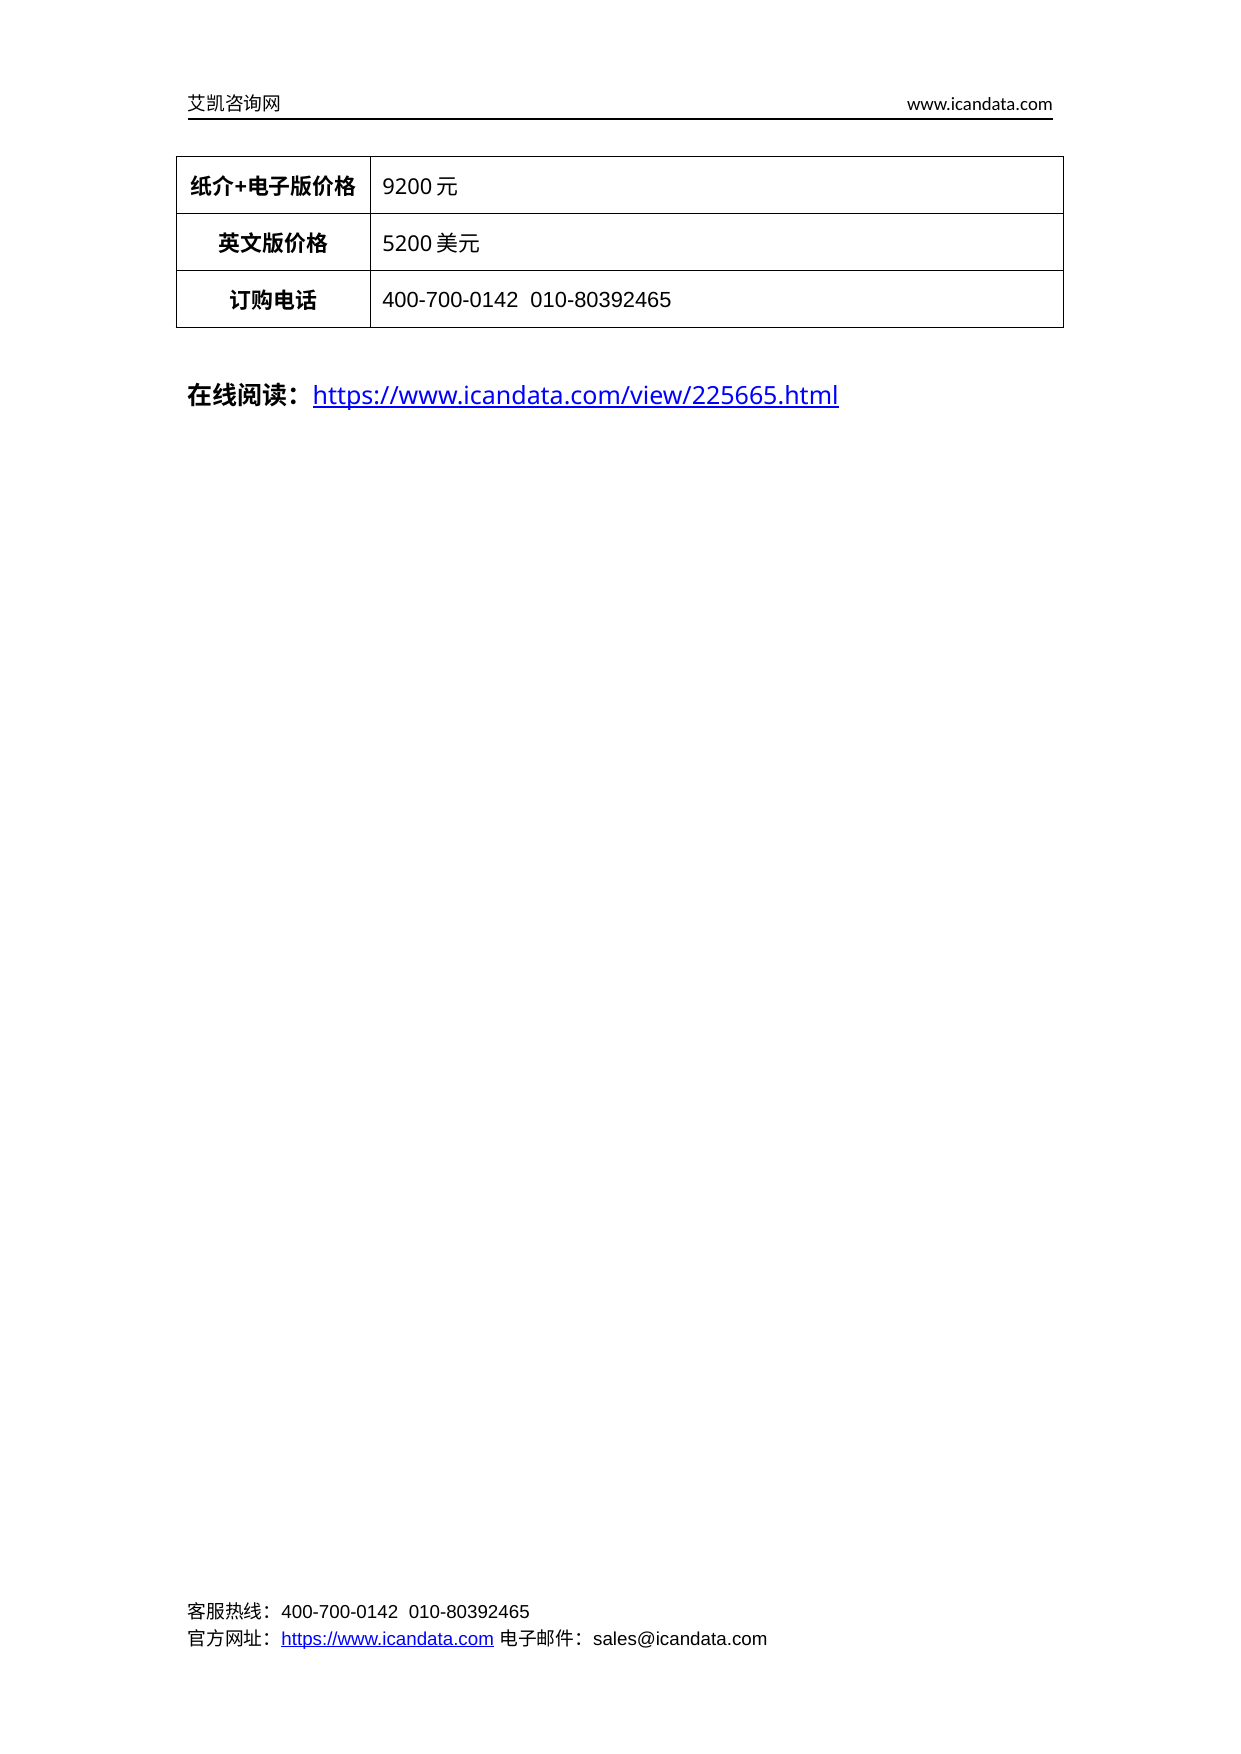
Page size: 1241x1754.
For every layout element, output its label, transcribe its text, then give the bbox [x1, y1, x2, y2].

table_cell 5200美元 [371, 214, 1063, 270]
table_cell 9200元 [371, 157, 1063, 213]
table_cell 纸介+电子版价格 [177, 157, 370, 213]
table_cell 英文版价格 [177, 214, 370, 270]
text 在线阅读：https://www.icandata.com/view/225665.html [187, 361, 1053, 426]
table_cell 400-700-0142 010-80392465 [371, 271, 1063, 327]
table_cell 订购电话 [177, 271, 370, 327]
